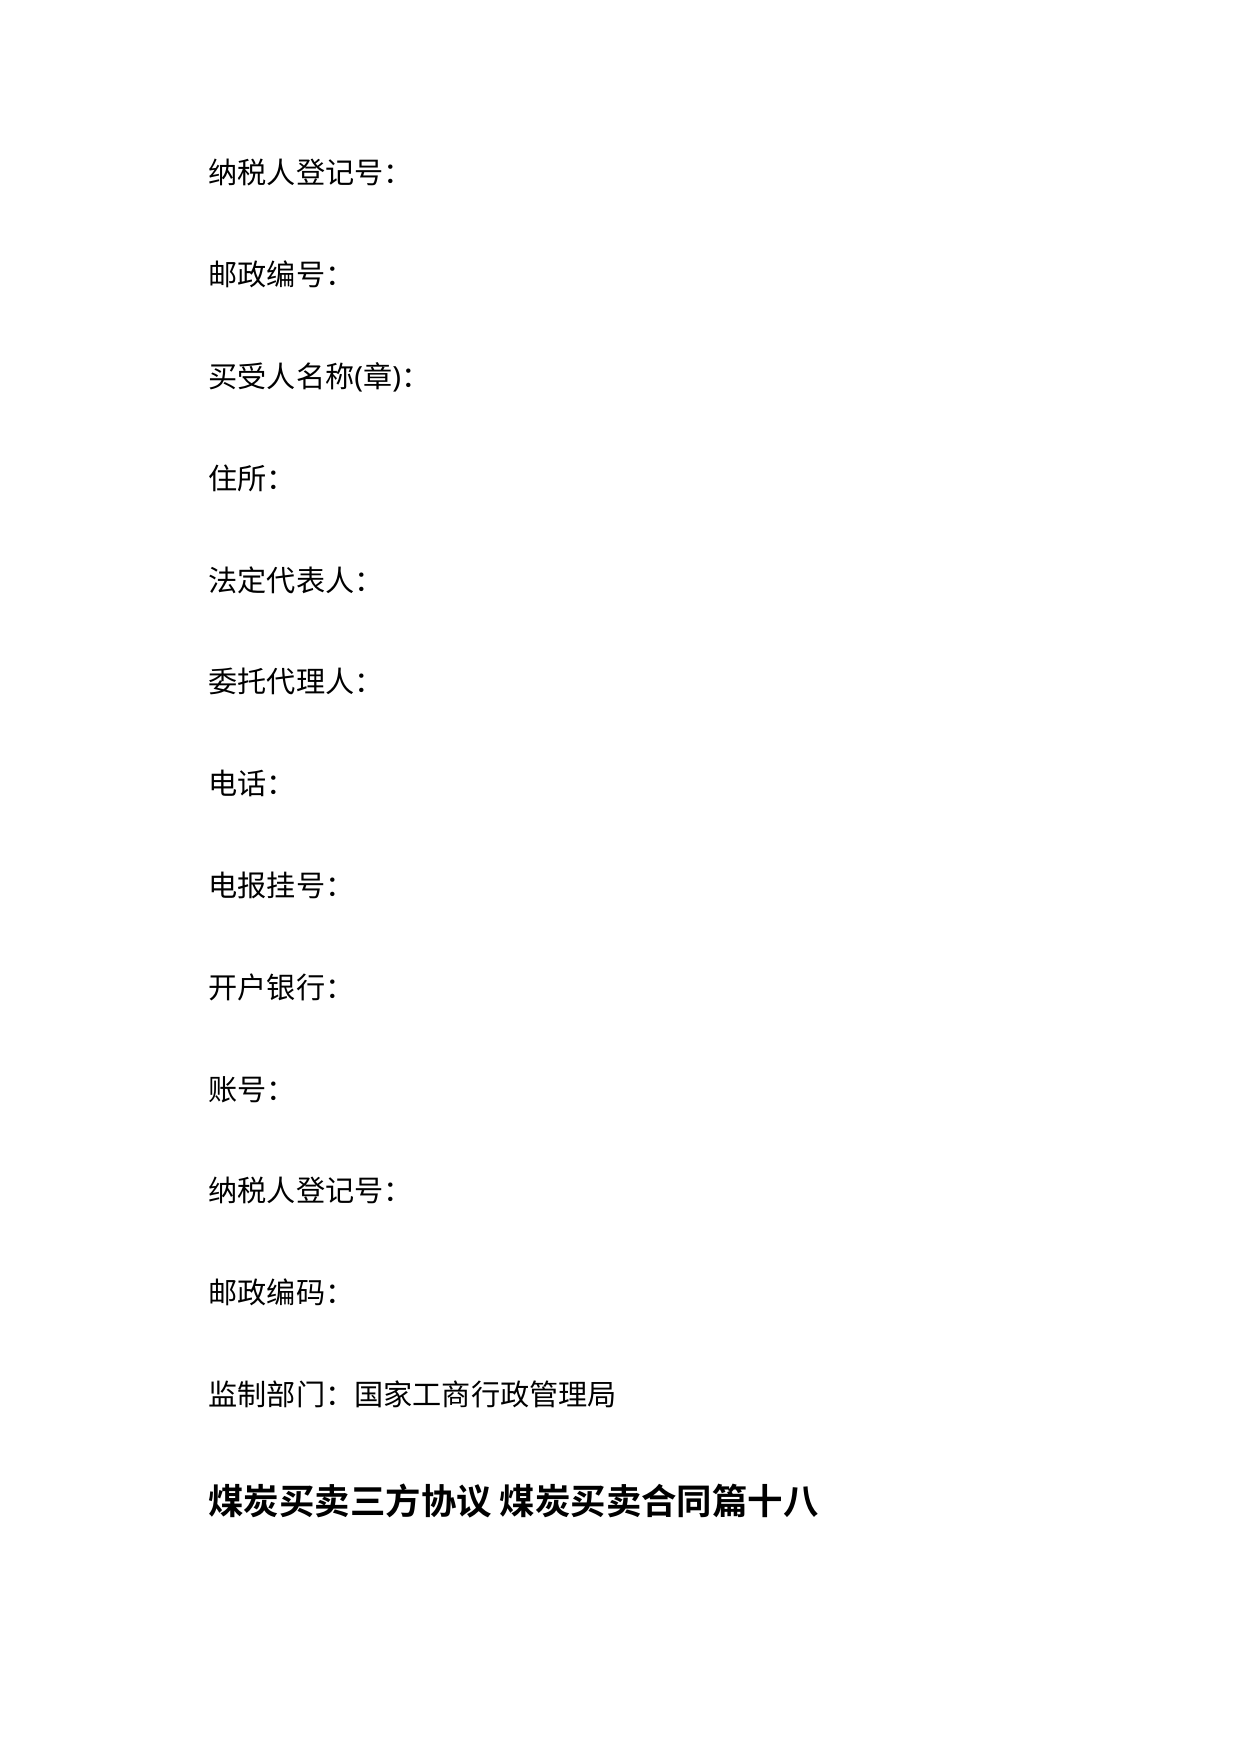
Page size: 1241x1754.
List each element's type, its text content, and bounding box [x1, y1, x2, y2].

text 纳税人登记号： [150, 1168, 1090, 1210]
text 开户银行： [150, 964, 1090, 1007]
text 邮政编码： [150, 1270, 1090, 1312]
text 住所： [150, 456, 1090, 498]
text 纳税人登记号： [150, 150, 1090, 192]
text 电报挂号： [150, 863, 1090, 905]
text 电话： [150, 761, 1090, 803]
text 法定代表人： [150, 557, 1090, 599]
text 委托代理人： [150, 659, 1090, 701]
text 监制部门：国家工商行政管理局 [150, 1371, 1090, 1414]
text 账号： [150, 1066, 1090, 1108]
text 邮政编号： [150, 252, 1090, 294]
text 煤炭买卖三方协议 煤炭买卖合同篇十八 [150, 1473, 1090, 1524]
text 买受人名称(章)： [150, 353, 1090, 396]
